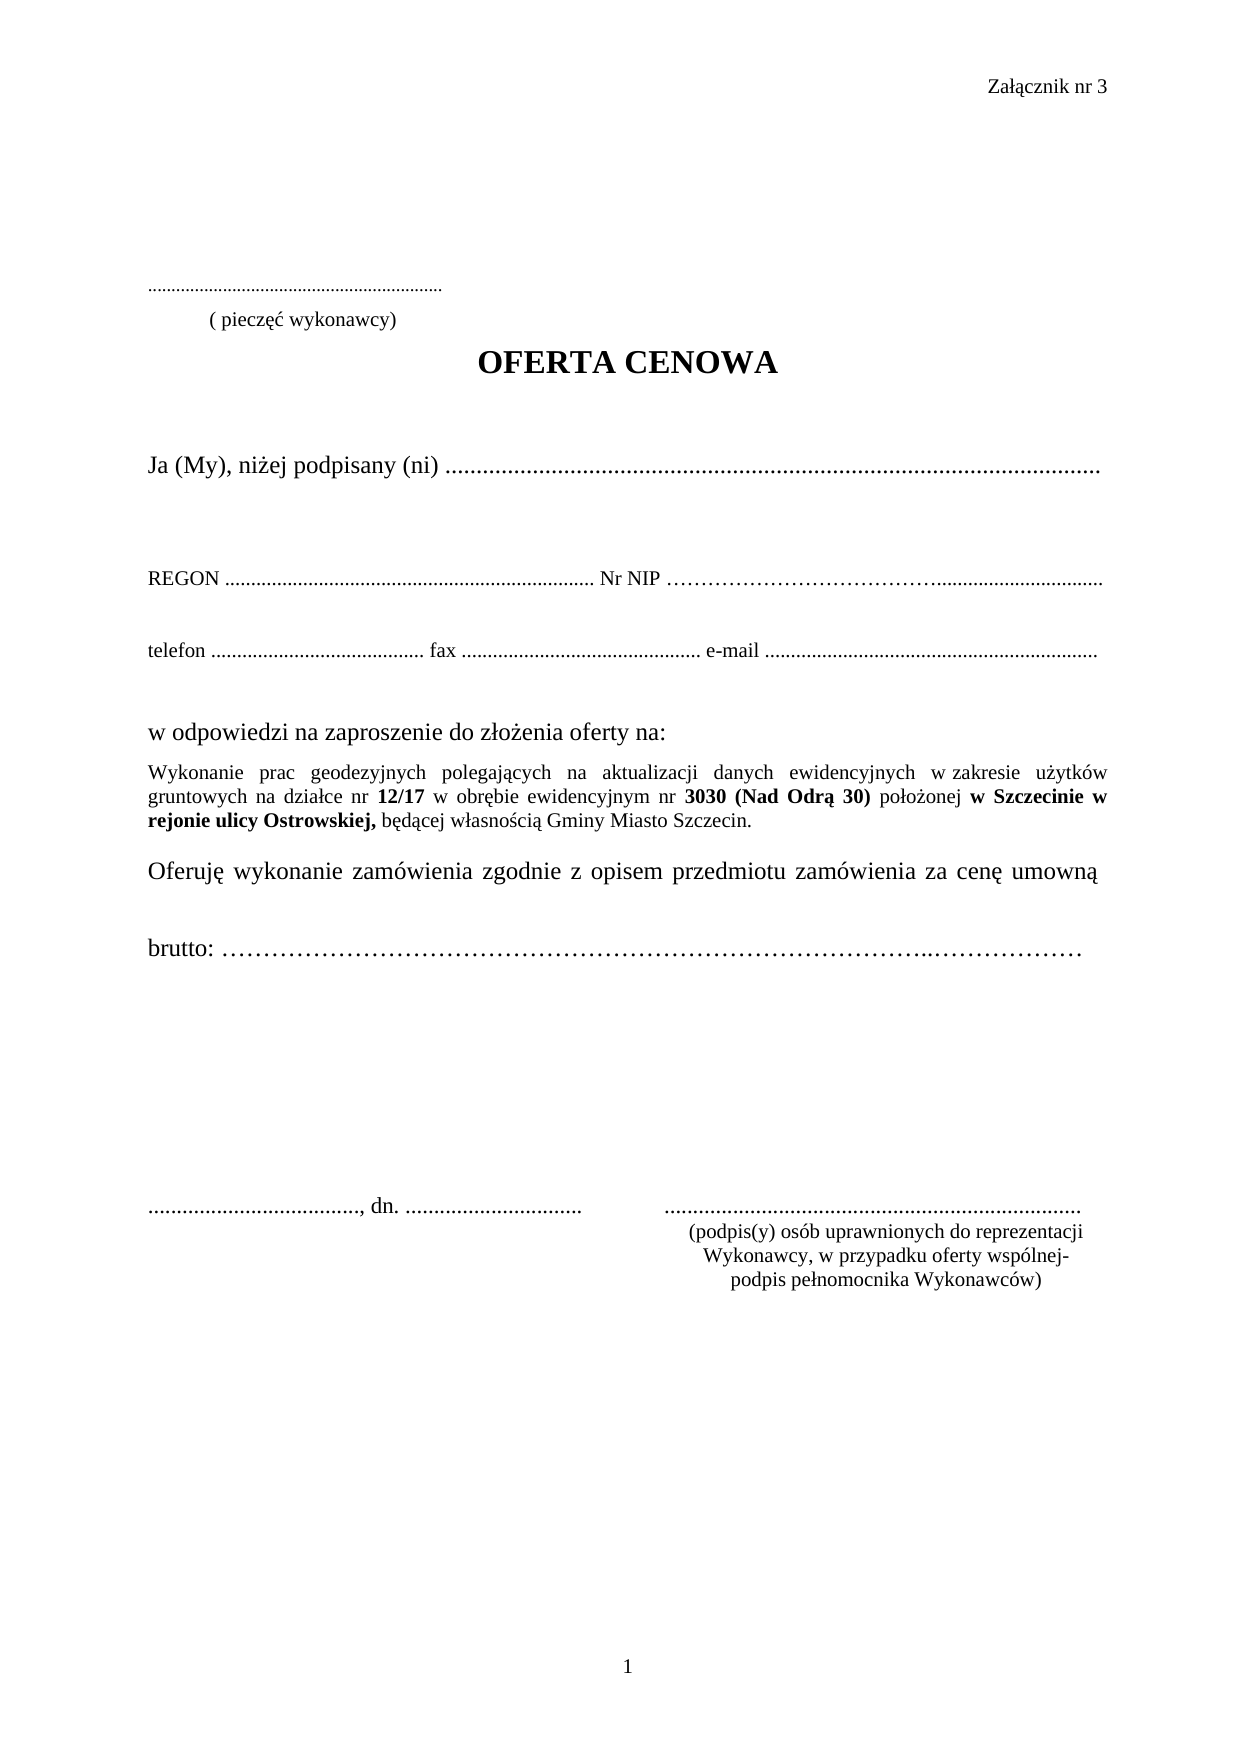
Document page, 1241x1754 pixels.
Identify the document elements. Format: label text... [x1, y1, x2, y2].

text brutto: …………………………………………………………………………..……………… [148, 933, 1107, 962]
text Oferuję wykonanie zamówienia zgodnie z opisem przedmiotu zamówienia za cenę umowną [148, 856, 1107, 921]
text ....................................., dn. ............................... ......................................................................... [148, 1192, 1107, 1219]
text telefon ......................................... fax .............................................. e-mail ................................................................ [148, 638, 1107, 662]
subtitle OFERTA CENOWA [148, 342, 1107, 381]
text ( pieczęć wykonawcy) [148, 306, 458, 331]
text w odpowiedzi na zaproszenie do złożenia oferty na: [148, 717, 1107, 746]
text REGON ....................................................................... Nr NIP …………………………………................................ [148, 566, 1107, 589]
text Ja (My), niżej podpisany (ni) ......................................................................................................... [148, 450, 1107, 479]
text Wykonanie prac geodezyjnych polegających na aktualizacji danych ewidencyjnych w zakresie użytków gruntowych na działce nr 12/17 w obrębie ewidencyjnym nr 3030 (Nad Odrą 30) położonej w Szczecinie w rejonie ulicy Ostrowskiej, będącej własnością Gminy Miasto Szczecin. [148, 760, 1107, 832]
text (podpis(y) osób uprawnionych do reprezentacji Wykonawcy, w przypadku oferty wspólnej- podpis pełnomocnika Wykonawców) [679, 1219, 1093, 1291]
text ............................................................... [148, 274, 1107, 296]
